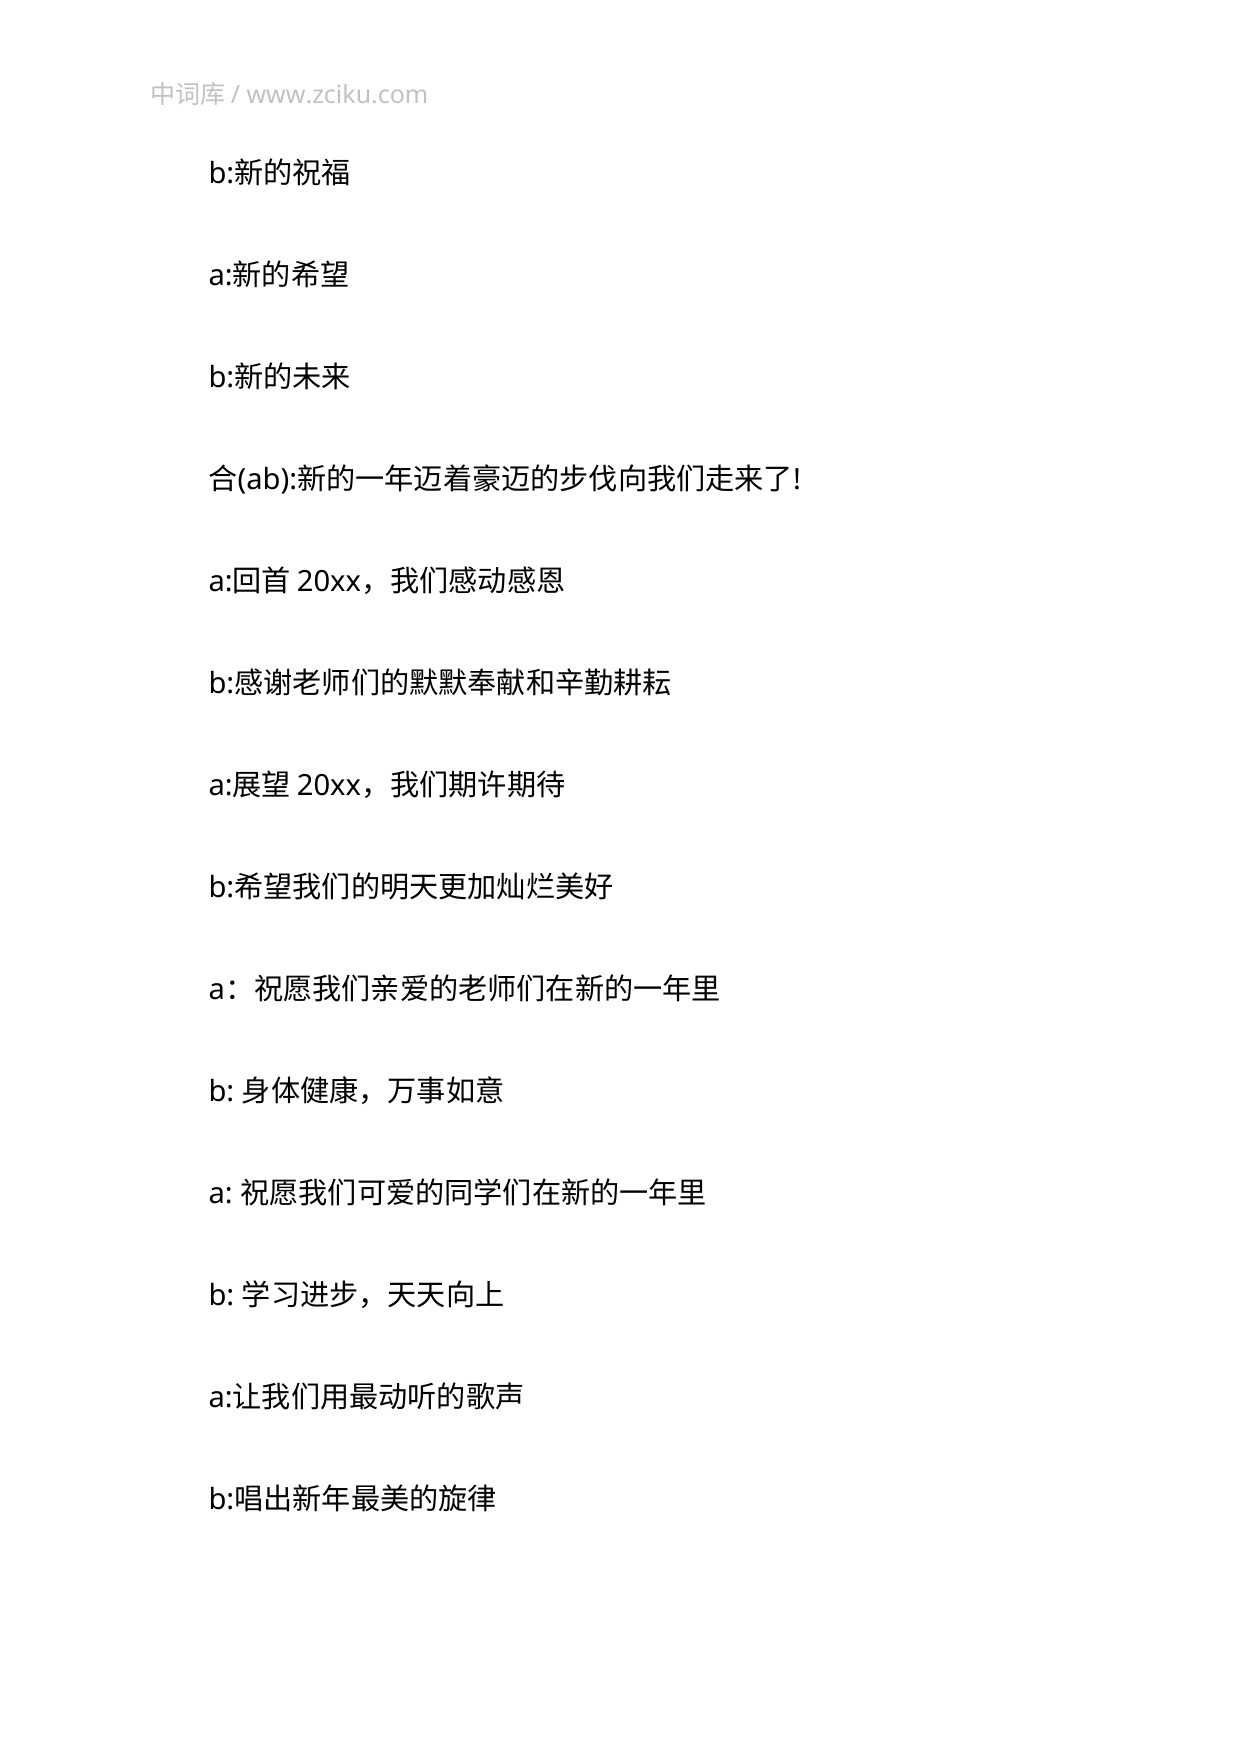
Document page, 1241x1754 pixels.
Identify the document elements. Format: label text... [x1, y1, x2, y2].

text a:回首20xx，我们感动感恩 [150, 558, 1090, 600]
text a：祝愿我们亲爱的老师们在新的一年里 [150, 966, 1090, 1008]
text a:新的希望 [150, 252, 1090, 294]
text b:新的未来 [150, 354, 1090, 396]
text b:唱出新年最美的旋律 [150, 1476, 1090, 1518]
text b:新的祝福 [150, 150, 1090, 192]
text b: 学习进步，天天向上 [150, 1272, 1090, 1314]
text b:希望我们的明天更加灿烂美好 [150, 864, 1090, 906]
text 合(ab):新的一年迈着豪迈的步伐向我们走来了! [150, 456, 1090, 498]
text a: 祝愿我们可爱的同学们在新的一年里 [150, 1170, 1090, 1212]
text b:感谢老师们的默默奉献和辛勤耕耘 [150, 660, 1090, 702]
text a:让我们用最动听的歌声 [150, 1374, 1090, 1416]
text a:展望20xx，我们期许期待 [150, 762, 1090, 804]
text b: 身体健康，万事如意 [150, 1068, 1090, 1110]
